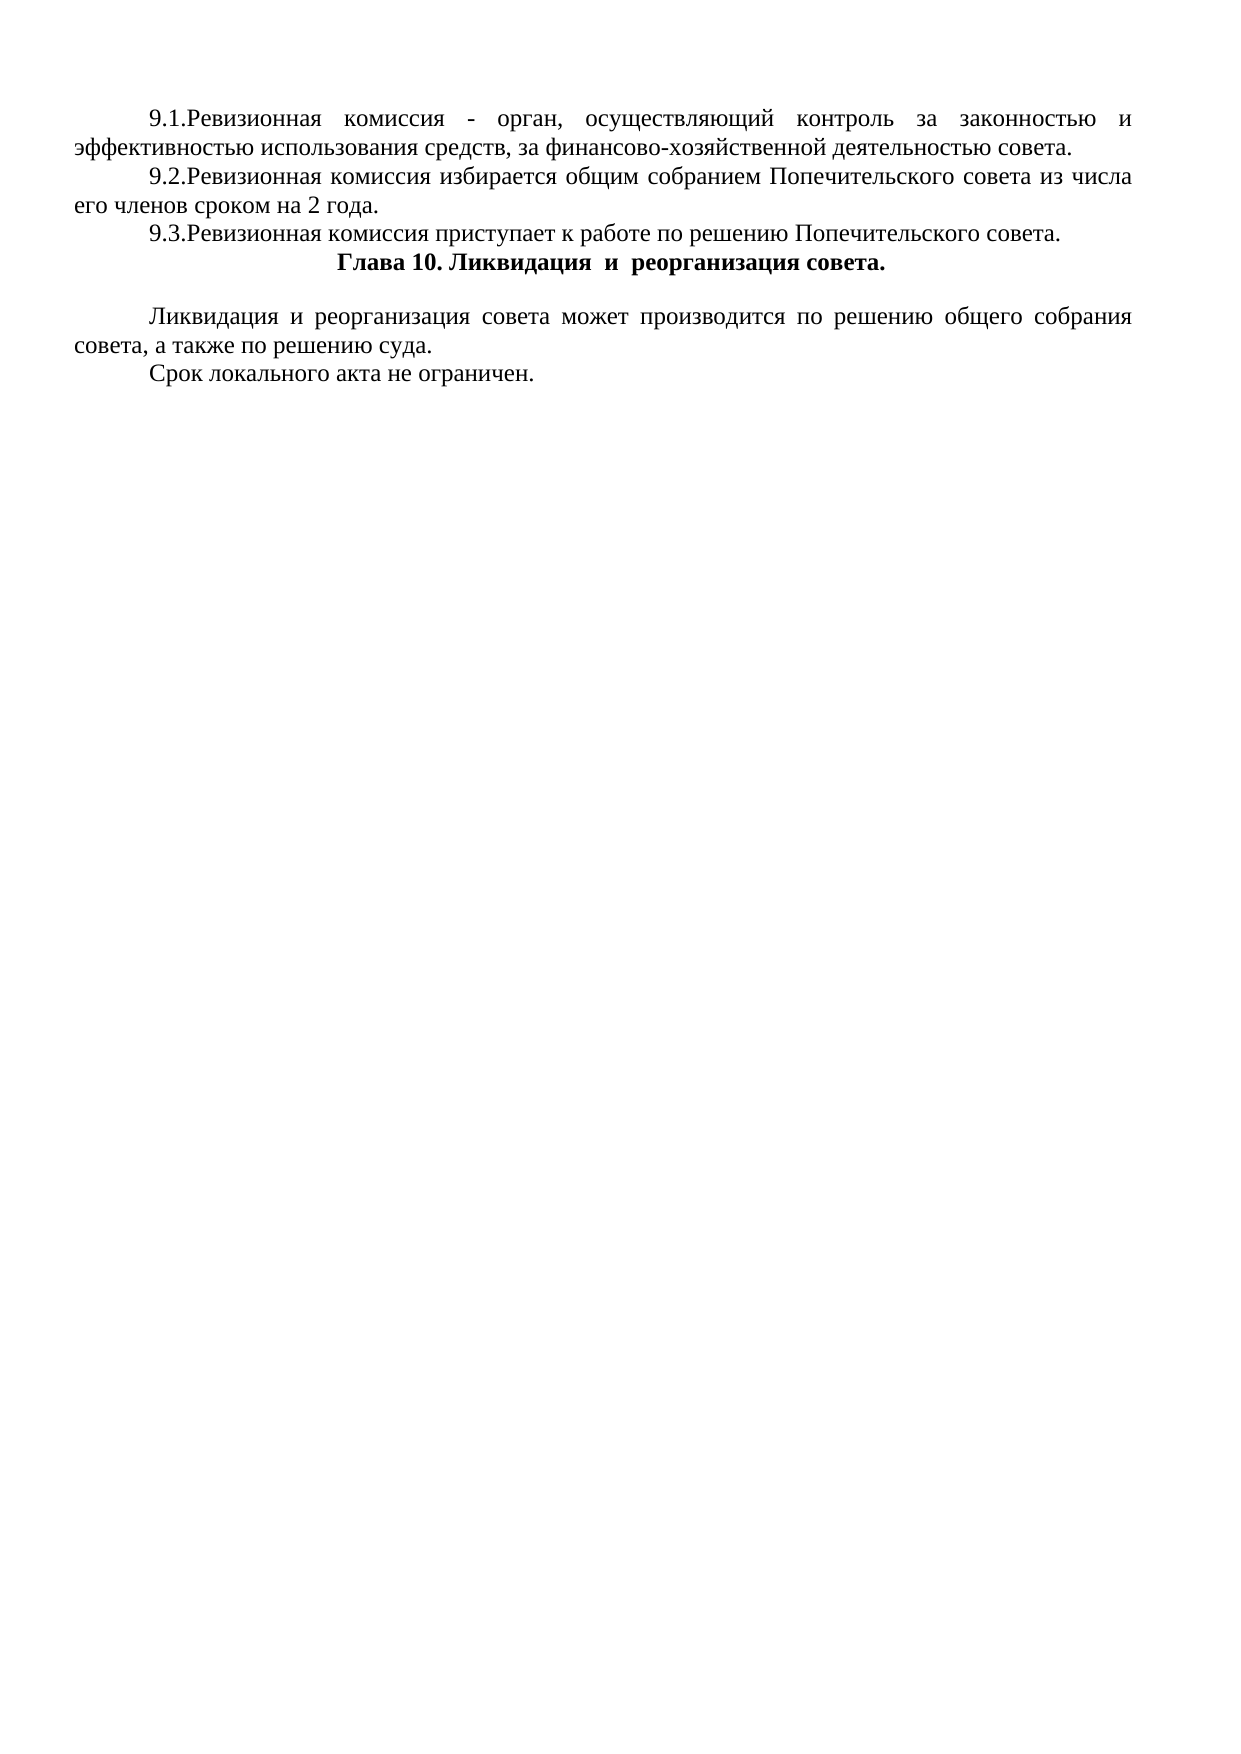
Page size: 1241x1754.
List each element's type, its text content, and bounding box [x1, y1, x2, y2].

text Ликвидация и реорганизация совета может производится по решению общего собрания совета, а также по решению суда. [74, 301, 1133, 358]
text 9.3.Ревизионная комиссия приступает к работе по решению Попечительского совета. [74, 218, 1133, 247]
text Глава 10. Ликвидация и реорганизация совета. [103, 247, 1119, 276]
text 9.1.Ревизионная комиссия - орган, осуществляющий контроль за законностью и эффективностью использования средств, за финансово-хозяйственной деятельностью совета. [74, 103, 1133, 161]
text Срок локального акта не ограничен. [74, 358, 1133, 387]
text 9.2.Ревизионная комиссия избирается общим собранием Попечительского совета из числа его членов сроком на 2 года. [74, 161, 1133, 218]
